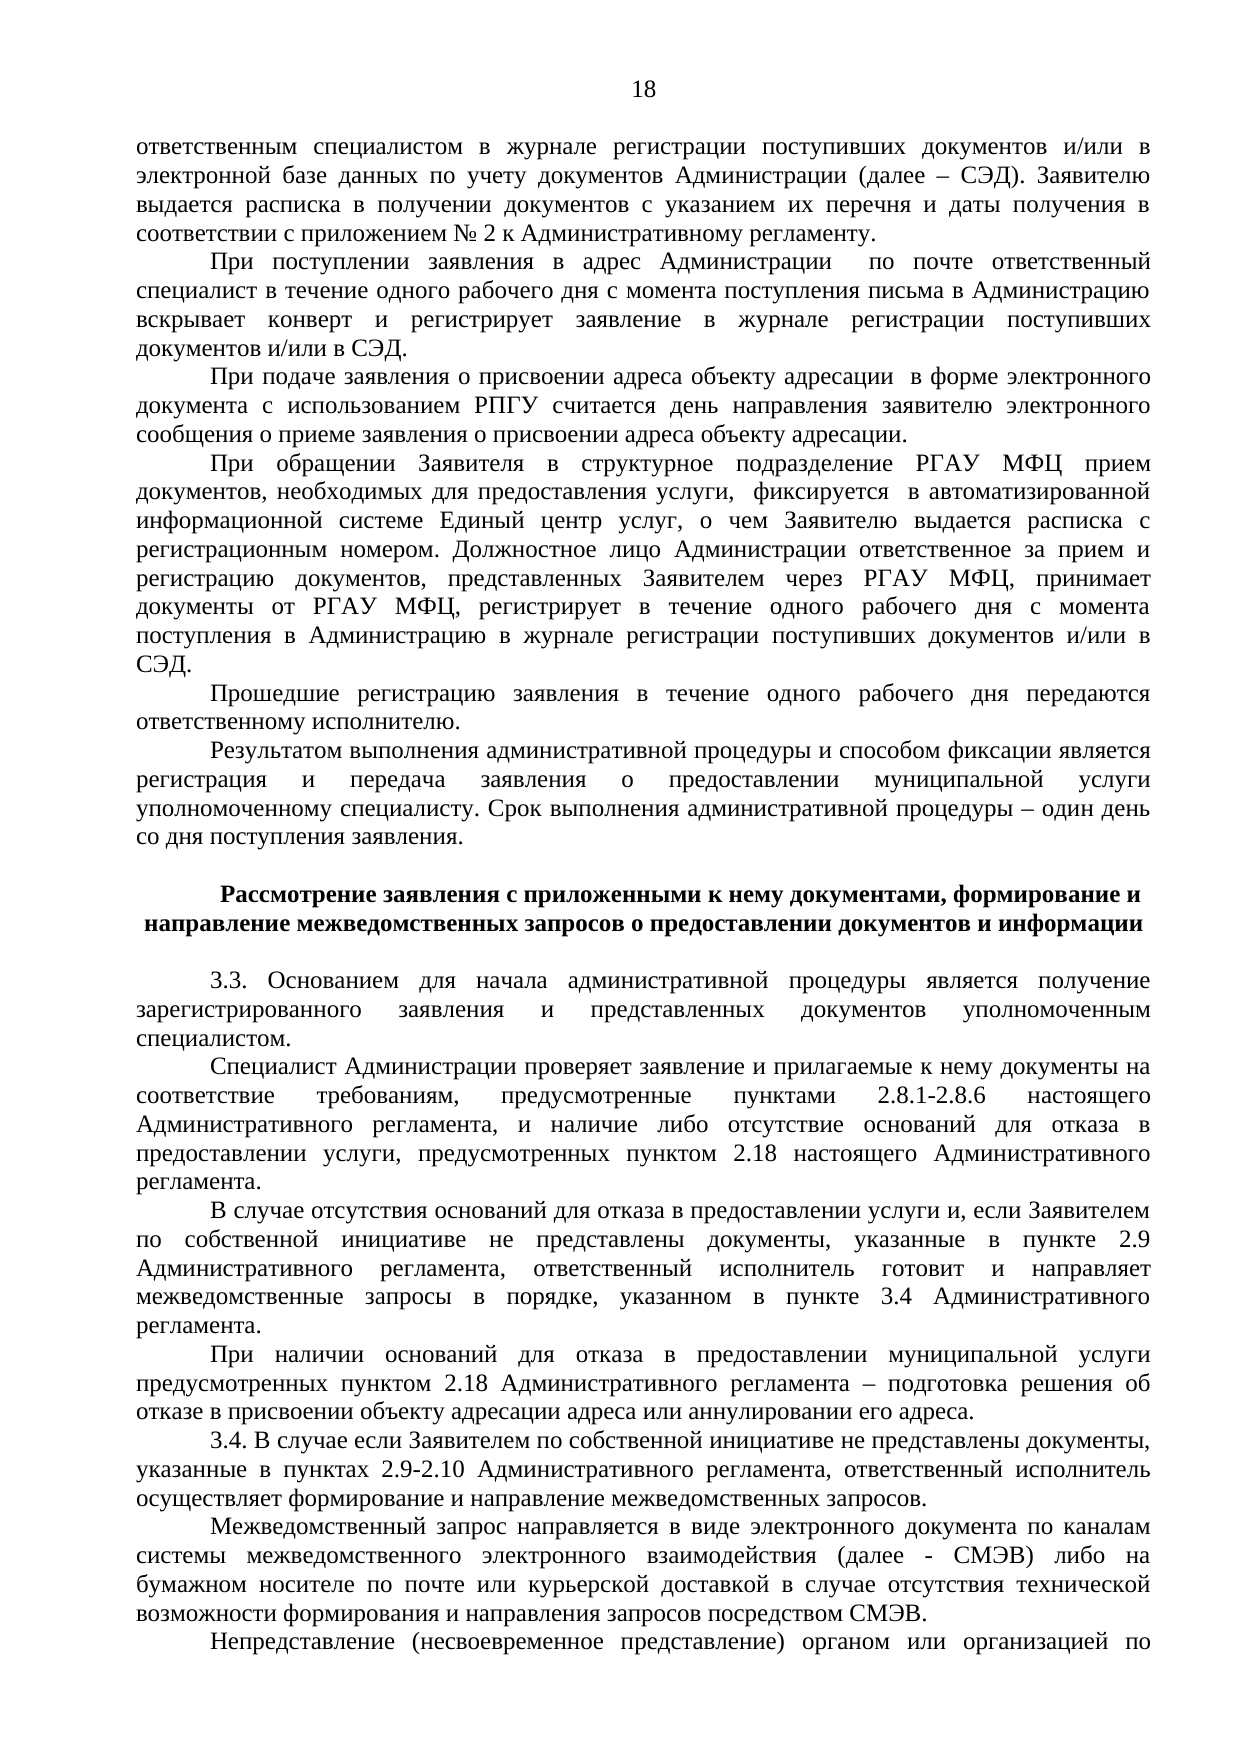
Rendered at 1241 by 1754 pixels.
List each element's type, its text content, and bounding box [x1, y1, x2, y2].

text Прошедшие регистрацию заявления в течение одного рабочего дня передаются ответственному исполнителю. [136, 678, 1152, 735]
text Рассмотрение заявления с приложенными к нему документами, формирование и направление межведомственных запросов о предоставлении документов и информации [136, 879, 1152, 936]
text При наличии оснований для отказа в предоставлении муниципальной услуги предусмотренных пунктом 2.18 Административного регламента – подготовка решения об отказе в присвоении объекту адресации адреса или аннулировании его адреса. [136, 1339, 1152, 1425]
text При поступлении заявления в адрес Администрации по почте ответственный специалист в течение одного рабочего дня с момента поступления письма в Администрацию вскрывает конверт и регистрирует заявление в журнале регистрации поступивших документов и/или в СЭД. [136, 246, 1152, 361]
text 3.3. Основанием для начала административной процедуры является получение зарегистрированного заявления и представленных документов уполномоченным специалистом. [136, 965, 1152, 1051]
text В случае отсутствия оснований для отказа в предоставлении услуги и, если Заявителем по собственной инициативе не представлены документы, указанные в пункте 2.9 Административного регламента, ответственный исполнитель готовит и направляет межведомственные запросы в порядке, указанном в пункте 3.4 Административного регламента. [136, 1195, 1152, 1339]
text Специалист Администрации проверяет заявление и прилагаемые к нему документы на соответствие требованиям, предусмотренные пунктами 2.8.1-2.8.6 настоящего Административного регламента, и наличие либо отсутствие оснований для отказа в предоставлении услуги, предусмотренных пунктом 2.18 настоящего Административного регламента. [136, 1051, 1152, 1195]
text 3.4. В случае если Заявителем по собственной инициативе не представлены документы, указанные в пунктах 2.9-2.10 Административного регламента, ответственный исполнитель осуществляет формирование и направление межведомственных запросов. [136, 1425, 1152, 1511]
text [136, 1626, 1152, 1655]
text Межведомственный запрос направляется в виде электронного документа по каналам системы межведомственного электронного взаимодействия (далее - СМЭВ) либо на бумажном носителе по почте или курьерской доставкой в случае отсутствия технической возможности формирования и направления запросов посредством СМЭВ. [136, 1511, 1152, 1626]
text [136, 131, 1152, 246]
text При подаче заявления о присвоении адреса объекту адресации в форме электронного документа с использованием РПГУ считается день направления заявителю электронного сообщения о приеме заявления о присвоении адреса объекту адресации. [136, 361, 1152, 448]
text Результатом выполнения административной процедуры и способом фиксации является регистрация и передача заявления о предоставлении муниципальной услуги уполномоченному специалисту. Срок выполнения административной процедуры – один день со дня поступления заявления. [136, 735, 1152, 850]
text При обращении Заявителя в структурное подразделение РГАУ МФЦ прием документов, необходимых для предоставления услуги, фиксируется в автоматизированной информационной системе Единый центр услуг, о чем Заявителю выдается расписка с регистрационным номером. Должностное лицо Администрации ответственное за прием и регистрацию документов, представленных Заявителем через РГАУ МФЦ, принимает документы от РГАУ МФЦ, регистрирует в течение одного рабочего дня с момента поступления в Администрацию в журнале регистрации поступивших документов и/или в СЭД. [136, 448, 1152, 678]
